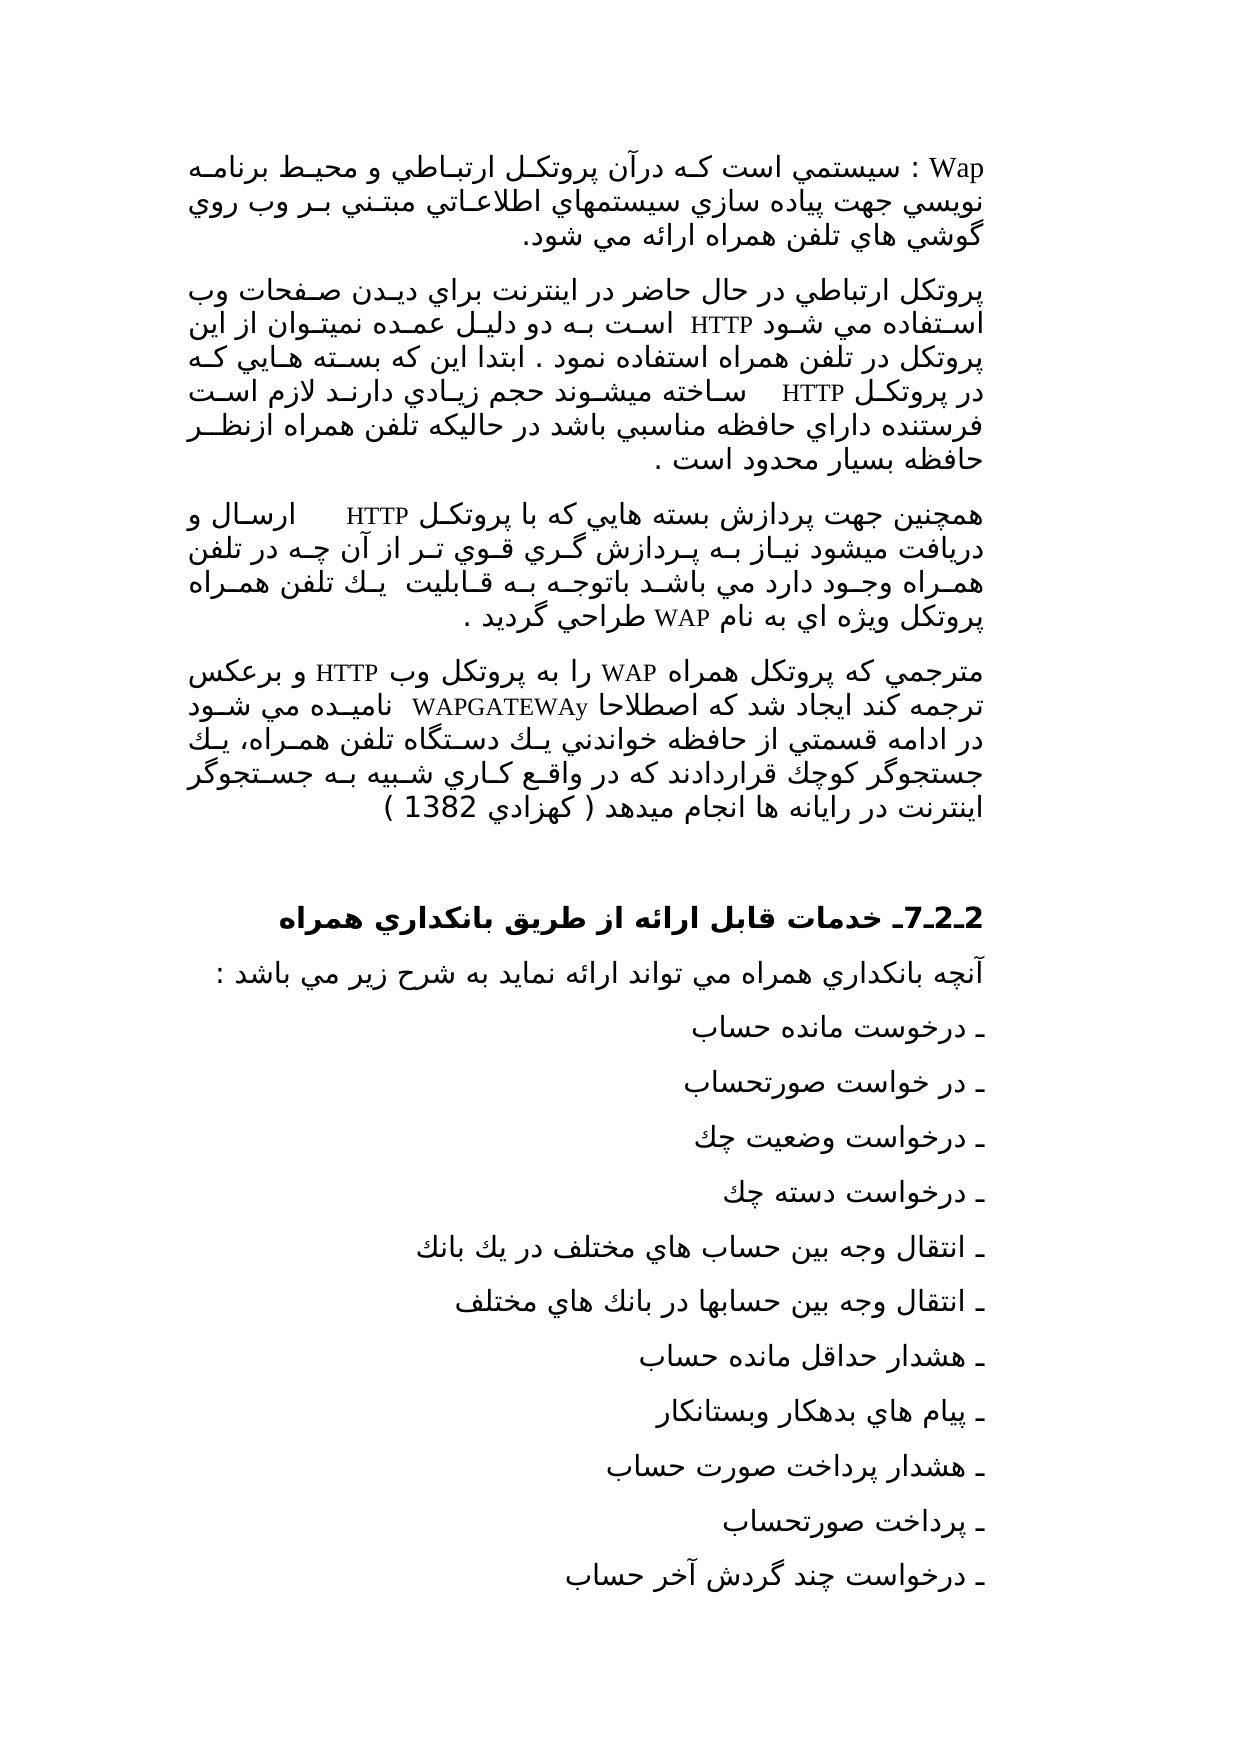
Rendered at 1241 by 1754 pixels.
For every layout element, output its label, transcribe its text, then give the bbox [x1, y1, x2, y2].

text Wap : سيستمي است كه درآن پروتكل ارتباطي و محيط برنامه نويسي جهت پياده سازي سيستمهاي اطلاعاتي مبتني بر وب روي گوشي هاي تلفن همراه ارائه مي شود. [187, 150, 984, 252]
text آنچه بانكداري همراه مي تواند ارائه نمايد به شرح زير مي باشد : [187, 956, 984, 990]
text ـ درخواست چند گردش آخر حساب [187, 1559, 984, 1593]
text ـ هشدار پرداخت صورت حساب [187, 1449, 984, 1483]
text ـ هشدار حداقل مانده حساب [187, 1339, 984, 1373]
text ـ انتقال وجه بين حسابها در بانك هاي مختلف [187, 1285, 984, 1319]
text پروتكل ارتباطي در حال حاضر در اينترنت براي ديدن صفحات وب استفاده مي شود HTTP است به دو دليل عمده نميتوان از اين پروتكل در تلفن همراه استفاده نمود . ابتدا اين كه بسته هايي كه در پروتكل HTTP ساخته ميشوند حجم زيادي دارند لازم است فرستنده داراي حافظه مناسبي باشد در حاليكه تلفن همراه ازنظر حافظه بسيار محدود است . [187, 273, 984, 477]
text ـ درخواست دسته چك [187, 1175, 984, 1209]
text ـ درخواست وضعيت چك [187, 1120, 984, 1154]
text ـ پيام هاي بدهكار وبستانكار [187, 1394, 984, 1428]
text ـ پرداخت صورتحساب [187, 1504, 984, 1538]
text 2ـ2ـ7ـ خدمات قابل ارائه از طريق بانكداري همراه [187, 901, 984, 935]
text ـ درخوست مانده حساب [187, 1011, 984, 1045]
text همچنين جهت پردازش بسته هايي كه با پروتكل HTTP ارسال و دريافت ميشود نياز به پردازش گري قوي تر از آن چه در تلفن همراه وجود دارد مي باشد باتوجه به قابليت يك تلفن همراه پروتكل ويژه اي به نام WAP طراحي گرديد . [187, 497, 984, 633]
text مترجمي كه پروتكل همراه WAP را به پروتكل وب HTTP و برعكس ترجمه كند ايجاد شد كه اصطلاحا WAPGATEWAy ناميده مي شود در ادامه قسمتي از حافظه خواندني يك دستگاه تلفن همراه، يك جستجوگر كوچك قراردادند كه در واقع كاري شبيه به جستجوگر اينترنت در رايانه ها انجام ميدهد ( كهزادي 1382 ) [187, 654, 984, 824]
text ـ در خواست صورتحساب [187, 1066, 984, 1099]
text ـ انتقال وجه بين حساب هاي مختلف در يك بانك [187, 1230, 984, 1264]
